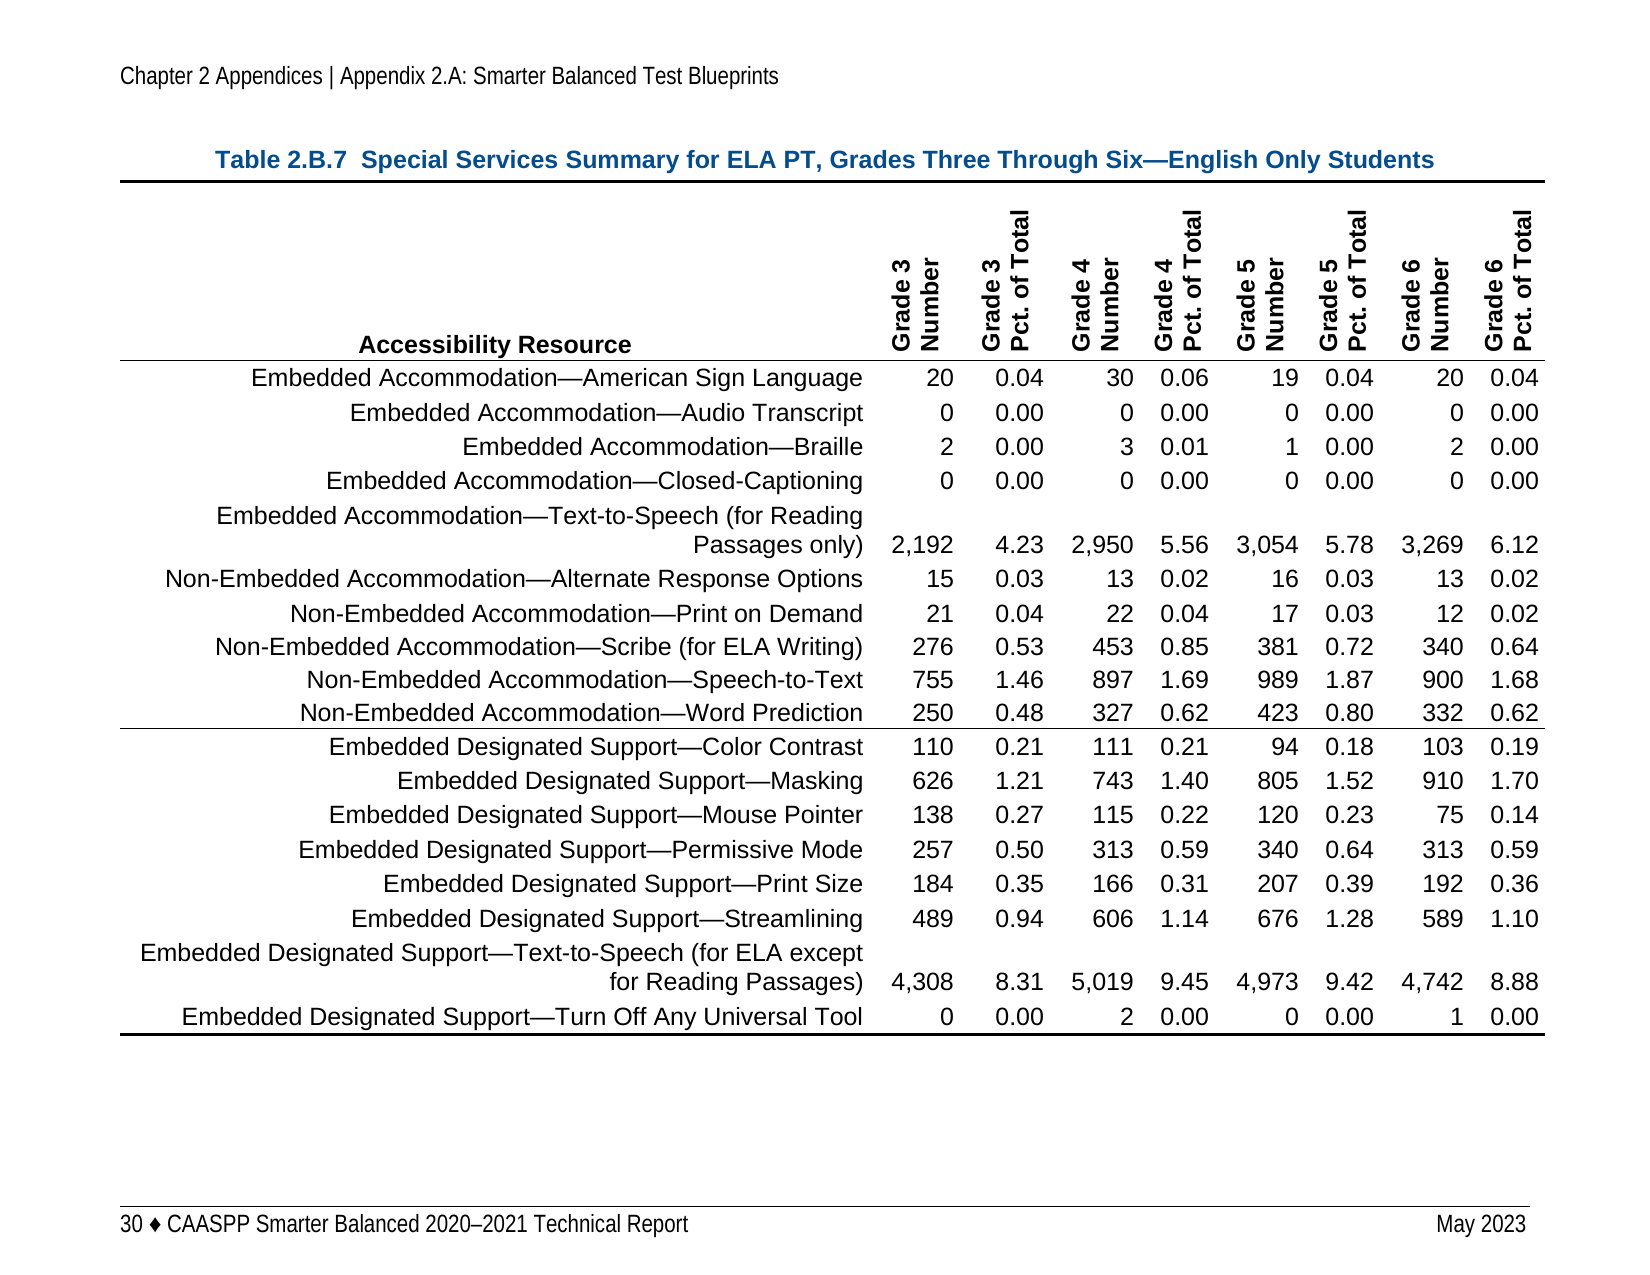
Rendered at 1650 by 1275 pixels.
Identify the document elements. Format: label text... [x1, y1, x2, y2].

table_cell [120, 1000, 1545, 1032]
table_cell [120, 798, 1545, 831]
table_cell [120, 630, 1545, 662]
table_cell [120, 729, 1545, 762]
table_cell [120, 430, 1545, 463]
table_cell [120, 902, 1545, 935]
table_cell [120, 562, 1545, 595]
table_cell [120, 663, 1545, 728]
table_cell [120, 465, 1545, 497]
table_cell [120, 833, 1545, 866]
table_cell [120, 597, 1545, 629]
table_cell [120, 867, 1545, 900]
text Table 2.B. Special Services Summary for ELA PT, Grades Three Through Six—English Only Students [120, 145, 1530, 174]
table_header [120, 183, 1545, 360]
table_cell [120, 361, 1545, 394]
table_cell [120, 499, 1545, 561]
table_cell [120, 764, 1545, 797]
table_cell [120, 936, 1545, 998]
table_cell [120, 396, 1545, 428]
